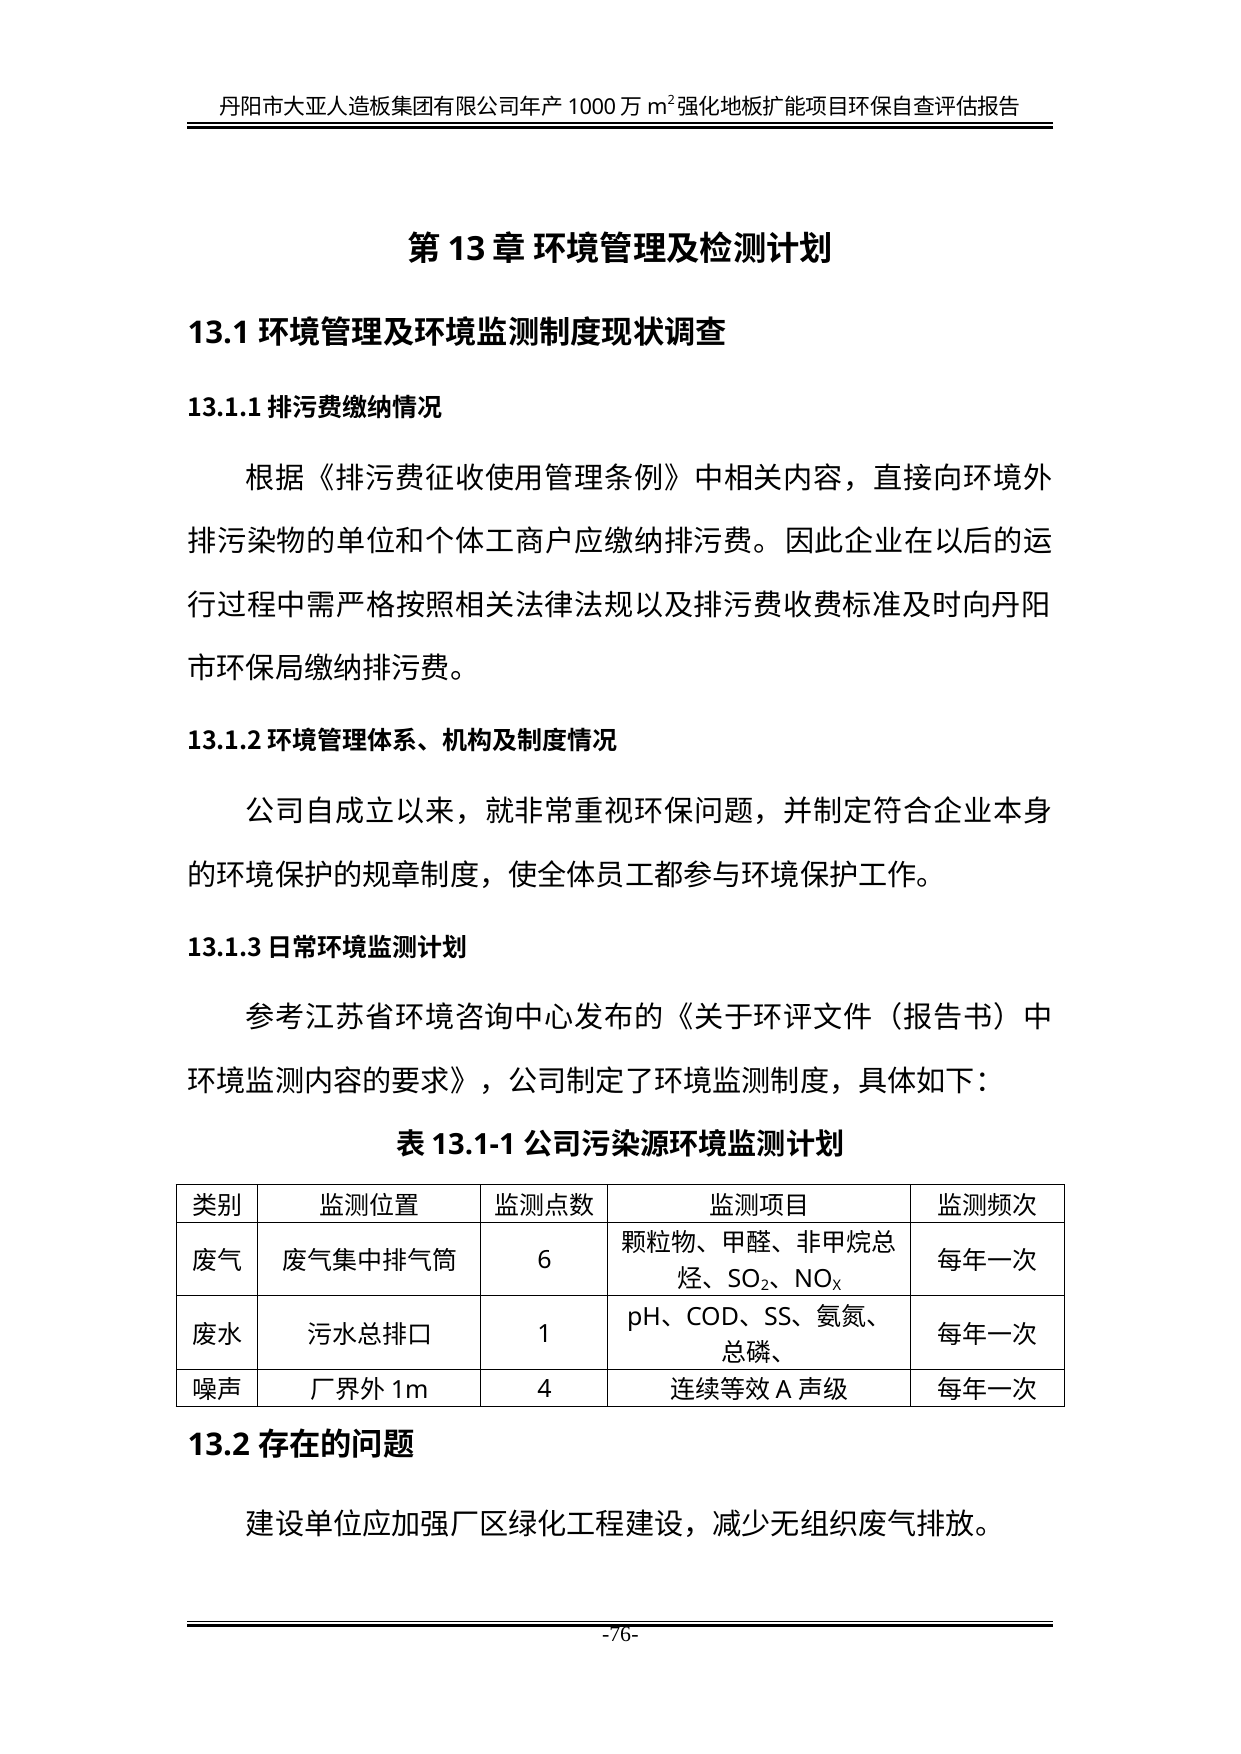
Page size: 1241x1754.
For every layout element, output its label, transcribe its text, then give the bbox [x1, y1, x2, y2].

text 参考江苏省环境咨询中心发布的《关于环评文件（报告书）中环境监测内容的要求》，公司制定了环境监测制度，具体如下： [187, 994, 1053, 1100]
text 13.1.2环境管理体系、机构及制度情况 [187, 721, 1053, 757]
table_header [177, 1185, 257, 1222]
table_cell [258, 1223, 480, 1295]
text 公司自成立以来，就非常重视环保问题，并制定符合企业本身的环境保护的规章制度，使全体员工都参与环境保护工作。 [187, 788, 1053, 893]
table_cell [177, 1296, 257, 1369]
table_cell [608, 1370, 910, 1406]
text 13.1 环境管理及环境监测制度现状调查 [187, 307, 1053, 352]
text 13.1.1排污费缴纳情况 [187, 388, 1053, 424]
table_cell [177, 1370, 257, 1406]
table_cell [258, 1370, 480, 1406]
text 建设单位应加强厂区绿化工程建设，减少无组织废气排放。 [187, 1500, 1053, 1542]
text 13.2 存在的问题 [187, 1419, 1053, 1465]
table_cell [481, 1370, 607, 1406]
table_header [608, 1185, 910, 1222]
text 第13章 环境管理及检测计划 [187, 222, 1053, 270]
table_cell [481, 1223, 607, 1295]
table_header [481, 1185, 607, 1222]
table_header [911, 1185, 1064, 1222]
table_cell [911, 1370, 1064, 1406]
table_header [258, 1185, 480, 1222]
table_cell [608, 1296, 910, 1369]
text 表13.1-1 公司污染源环境监测计划 [187, 1121, 1053, 1163]
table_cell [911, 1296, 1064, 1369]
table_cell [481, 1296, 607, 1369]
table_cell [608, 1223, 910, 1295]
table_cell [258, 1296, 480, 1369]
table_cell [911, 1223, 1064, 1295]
text 根据《排污费征收使用管理条例》中相关内容，直接向环境外排污染物的单位和个体工商户应缴纳排污费。因此企业在以后的运行过程中需严格按照相关法律法规以及排污费收费标准及时向丹阳市环保局缴纳排污费。 [187, 454, 1053, 687]
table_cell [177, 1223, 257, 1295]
text 13.1.3日常环境监测计划 [187, 927, 1053, 963]
